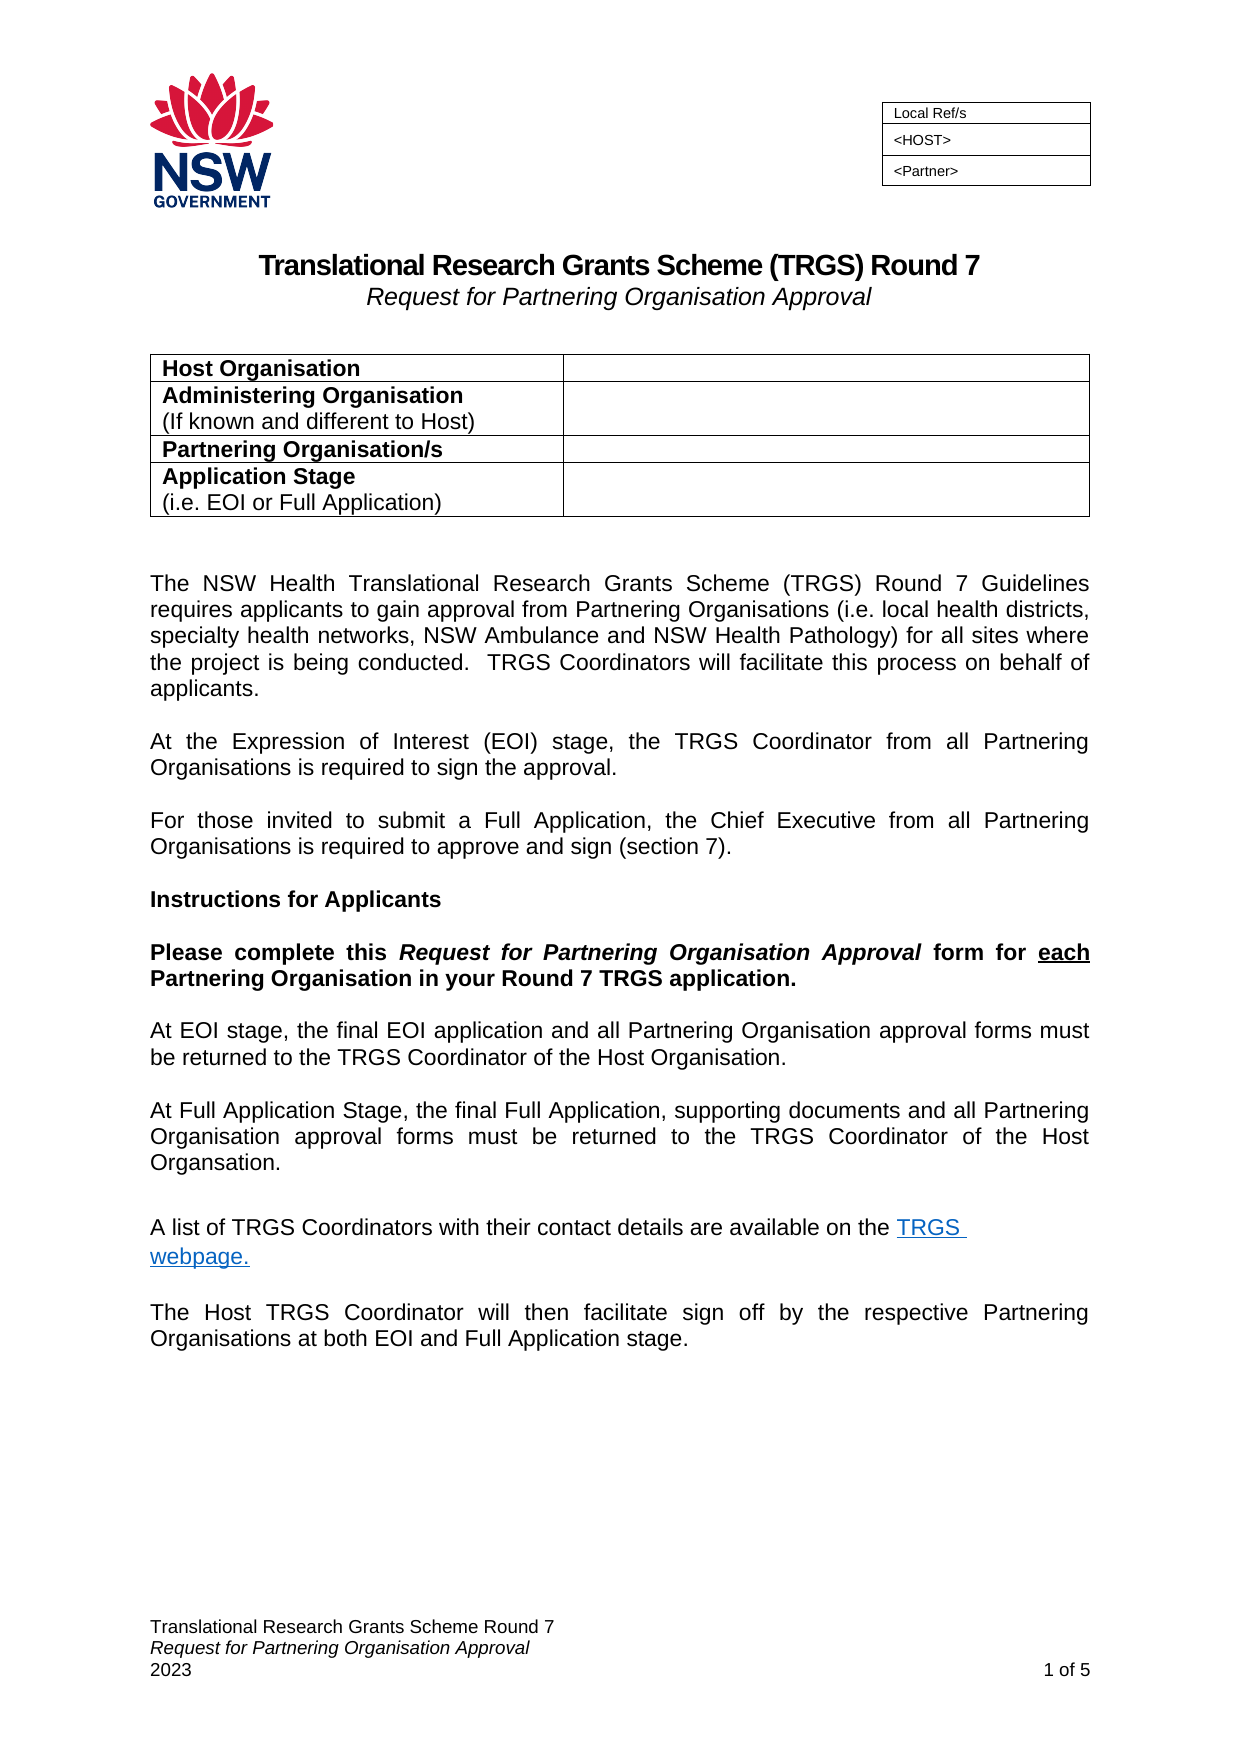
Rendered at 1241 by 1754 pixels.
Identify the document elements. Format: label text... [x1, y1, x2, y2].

text A list of TRGS Coordinators with their contact details are available on the TRGS webpage. [150, 1214, 1051, 1270]
table_cell Application Stage (i.e. EOI or Full Application) [151, 463, 563, 516]
table_cell [564, 436, 1089, 462]
text For those invited to submit a Full Application, the Chief Executive from all Partnering Organisations is required to approve and sign (section 7). [150, 807, 1090, 859]
table_cell Partnering Organisation/s [151, 436, 563, 462]
table_cell [564, 463, 1089, 516]
picture [150, 73, 274, 208]
text At Full Application Stage, the final Full Application, supporting documents and all Partnering Organisation approval forms must be returned to the TRGS Coordinator of the Host Organsation. [150, 1097, 1090, 1176]
text The Host TRGS Coordinator will then facilitate sign off by the respective Partnering Organisations at both EOI and Full Application stage. [150, 1299, 1090, 1351]
title Translational Research Grants Scheme (TRGS) Round 7 [150, 248, 1090, 281]
table_cell Administering Organisation (If known and different to Host) [151, 382, 563, 434]
table_cell [564, 382, 1089, 434]
text At EOI stage, the final EOI application and all Partnering Organisation approval forms must be returned to the TRGS Coordinator of the Host Organisation. [150, 1017, 1090, 1070]
text Please complete this Request for Partnering Organisation Approval form for each Partnering Organisation in your Round 7 TRGS application. [150, 938, 1090, 991]
table_header [564, 355, 1089, 381]
text Request for Partnering Organisation Approval [150, 281, 1090, 310]
text At the Expression of Interest (EOI) stage, the TRGS Coordinator from all Partnering Organisations is required to sign the approval. [150, 728, 1090, 780]
text The NSW Health Translational Research Grants Scheme (TRGS) Round 7 Guidelines requires applicants to gain approval from Partnering Organisations (i.e. local health districts, specialty health networks, NSW Ambulance and NSW Health Pathology) for all sites where the project is being conducted. TRGS Coordinators will facilitate this process on behalf of applicants. [150, 569, 1090, 701]
table_header Host Organisation [151, 355, 563, 381]
text Instructions for Applicants [150, 886, 1090, 912]
